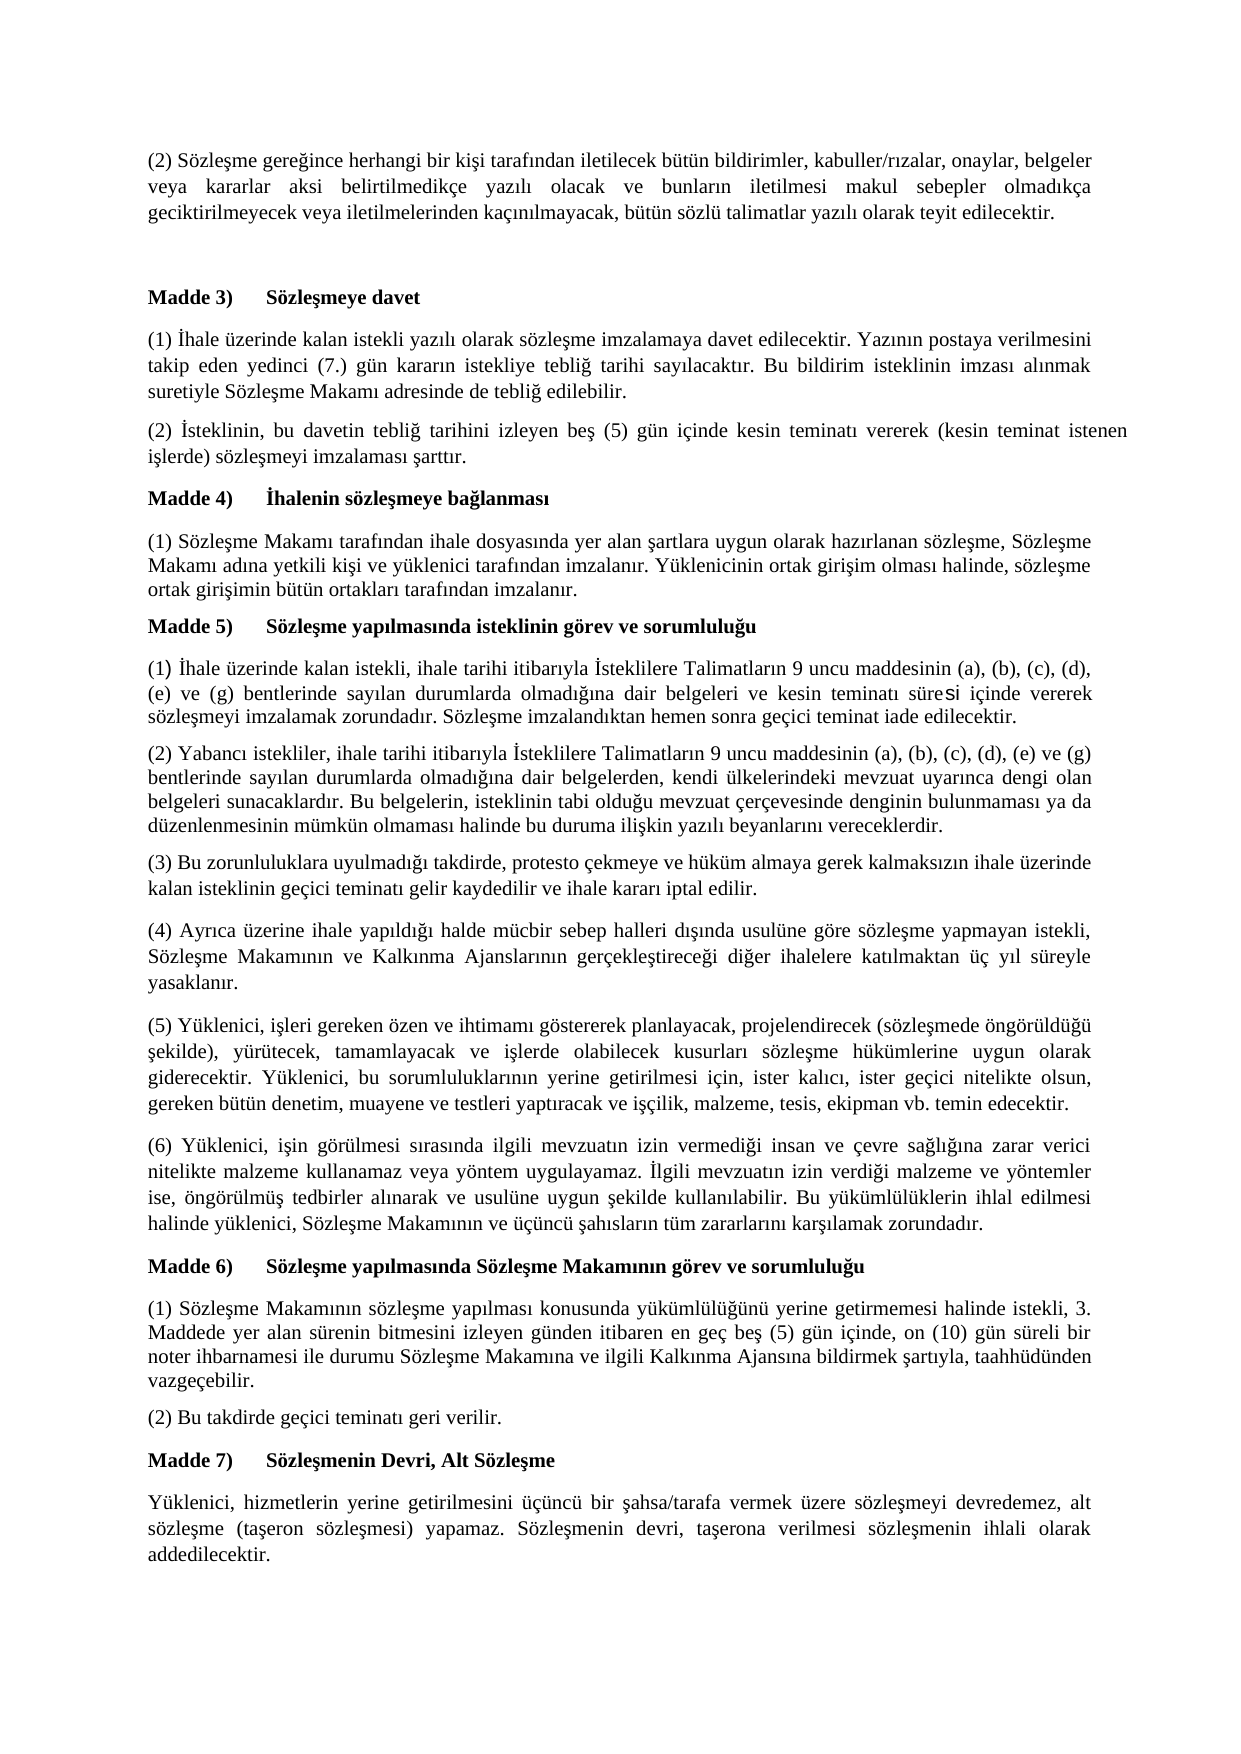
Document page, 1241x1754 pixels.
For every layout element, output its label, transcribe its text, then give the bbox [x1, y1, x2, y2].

text (1) Sözleşme Makamı tarafından ihale dosyasında yer alan şartlara uygun olarak hazırlanan sözleşme, Sözleşme Makamı adına yetkili kişi ve yüklenici tarafından imzalanır. Yüklenicinin ortak girişim olması halinde, sözleşme ortak girişimin bütün ortakları tarafından imzalanır. [148, 529, 1093, 601]
text (2) Yabancı istekliler, ihale tarihi itibarıyla İsteklilere Talimatların 9 uncu maddesinin (a), (b), (c), (d), (e) ve (g) bentlerinde sayılan durumlarda olmadığına dair belgelerden, kendi ülkelerindeki mevzuat uyarınca dengi olan belgeleri sunacaklardır. Bu belgelerin, isteklinin tabi olduğu mevzuat çerçevesinde denginin bulunmaması ya da düzenlenmesinin mümkün olmaması halinde bu duruma ilişkin yazılı beyanlarını vereceklerdir. [148, 741, 1093, 837]
text (2) Bu takdirde geçici teminatı geri verilir. [148, 1405, 1093, 1429]
text (1) İhale üzerinde kalan istekli, ihale tarihi itibarıyla İsteklilere Talimatların 9 uncu maddesinin (a), (b), (c), (d), (e) ve (g) bentlerinde sayılan durumlarda olmadığına dair belgeleri ve kesin teminatı süresi içinde vererek sözleşmeyi imzalamak zorundadır. Sözleşme imzalandıktan hemen sonra geçici teminat iade edilecektir. [148, 656, 1093, 728]
text (2) Sözleşme gereğince herhangi bir kişi tarafından iletilecek bütün bildirimler, kabuller/rızalar, onaylar, belgeler veya kararlar aksi belirtilmedikçe yazılı olacak ve bunların iletilmesi makul sebepler olmadıkça geciktirilmeyecek veya iletilmelerinden kaçınılmayacak, bütün sözlü talimatlar yazılı olarak teyit edilecektir. [148, 148, 1093, 224]
list Sözleşme yapılmasında isteklinin görev ve sorumluluğu [148, 613, 1093, 638]
text (1) Sözleşme Makamının sözleşme yapılması konusunda yükümlülüğünü yerine getirmemesi halinde istekli, 3. Maddede yer alan sürenin bitmesini izleyen günden itibaren en geç beş (5) gün içinde, on (10) gün süreli bir noter ihbarnamesi ile durumu Sözleşme Makamına ve ilgili Kalkınma Ajansına bildirmek şartıyla, taahhüdünden vazgeçebilir. [148, 1296, 1093, 1392]
list Sözleşmenin Devri, Alt Sözleşme [148, 1448, 1093, 1472]
text (4) Ayrıca üzerine ihale yapıldığı halde mücbir sebep halleri dışında usulüne göre sözleşme yapmayan istekli, Sözleşme Makamının ve Kalkınma Ajanslarının gerçekleştireceği diğer ihalelere katılmaktan üç yıl süreyle yasaklanır. [148, 918, 1093, 994]
text Yüklenici, hizmetlerin yerine getirilmesini üçüncü bir şahsa/tarafa vermek üzere sözleşmeyi devredemez, alt sözleşme (taşeron sözleşmesi) yapamaz. Sözleşmenin devri, taşerona verilmesi sözleşmenin ihlali olarak addedilecektir. [148, 1490, 1093, 1566]
text (5) Yüklenici, işleri gereken özen ve ihtimamı göstererek planlayacak, projelendirecek (sözleşmede öngörüldüğü şekilde), yürütecek, tamamlayacak ve işlerde olabilecek kusurları sözleşme hükümlerine uygun olarak giderecektir. Yüklenici, bu sorumluluklarının yerine getirilmesi için, ister kalıcı, ister geçici nitelikte olsun, gereken bütün denetim, muayene ve testleri yaptıracak ve işçilik, malzeme, tesis, ekipman vb. temin edecektir. [148, 1013, 1093, 1115]
text (3) Bu zorunluluklara uyulmadığı takdirde, protesto çekmeye ve hüküm almaya gerek kalmaksızın ihale üzerinde kalan isteklinin geçici teminatı gelir kaydedilir ve ihale kararı iptal edilir. [148, 850, 1093, 900]
text (6) Yüklenici, işin görülmesi sırasında ilgili mevzuatın izin vermediği insan ve çevre sağlığına zarar verici nitelikte malzeme kullanamaz veya yöntem uygulayamaz. İlgili mevzuatın izin verdiği malzeme ve yöntemler ise, öngörülmüş tedbirler alınarak ve usulüne uygun şekilde kullanılabilir. Bu yükümlülüklerin ihlal edilmesi halinde yüklenici, Sözleşme Makamının ve üçüncü şahısların tüm zararlarını karşılamak zorundadır. [148, 1133, 1093, 1235]
text (1) İhale üzerinde kalan istekli yazılı olarak sözleşme imzalamaya davet edilecektir. Yazının postaya verilmesini takip eden yedinci (7.) gün kararın istekliye tebliğ tarihi sayılacaktır. Bu bildirim isteklinin imzası alınmak suretiyle Sözleşme Makamı adresinde de tebliğ edilebilir. [148, 327, 1093, 403]
text (2) İsteklinin, bu davetin tebliğ tarihini izleyen beş (5) gün içinde kesin teminatı vererek (kesin teminat istenen işlerde) sözleşmeyi imzalaması şarttır. [148, 418, 1130, 468]
list Sözleşme yapılmasında Sözleşme Makamının görev ve sorumluluğu [148, 1254, 1093, 1278]
list İhalenin sözleşmeye bağlanması [148, 486, 1093, 510]
list Sözleşmeye davet [148, 285, 1093, 309]
